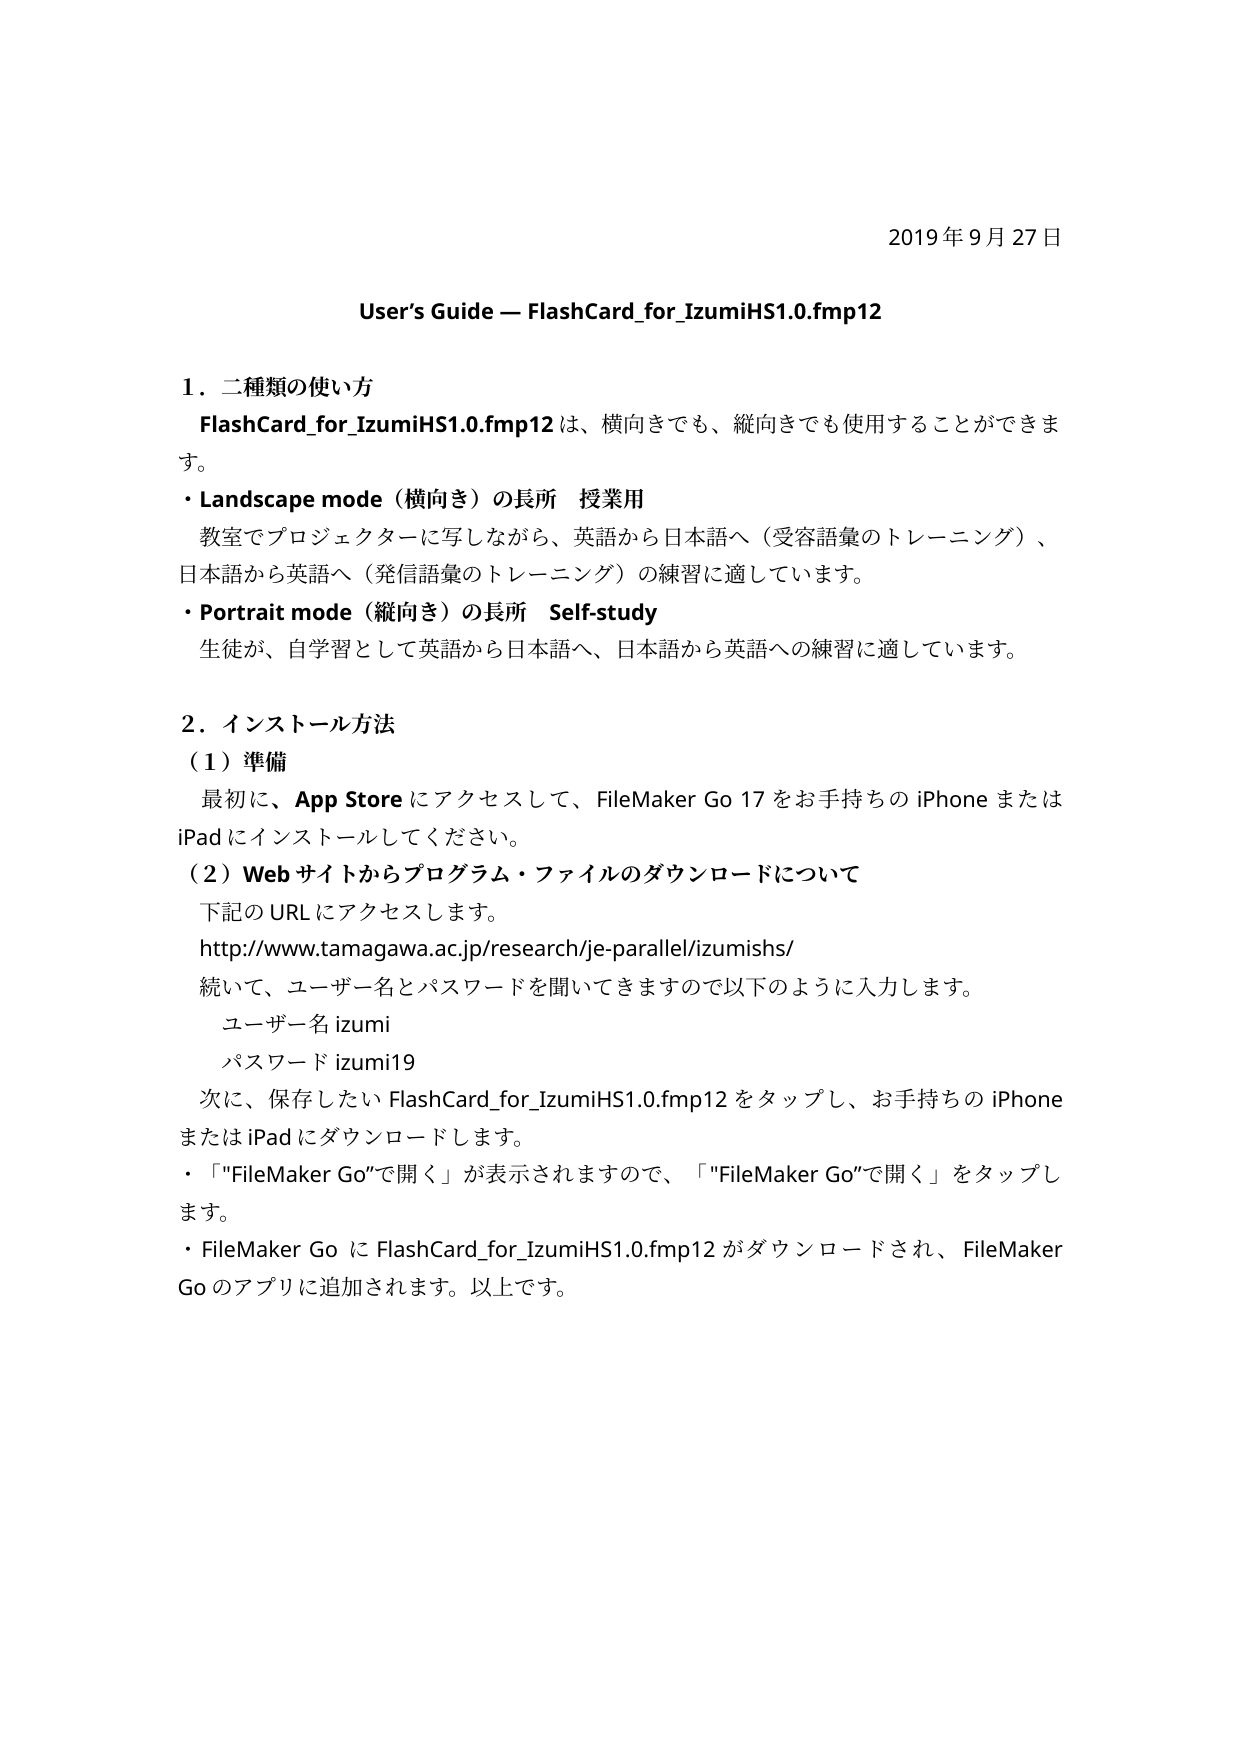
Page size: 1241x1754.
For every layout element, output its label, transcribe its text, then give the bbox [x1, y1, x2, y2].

text ・「"FileMaker Go”で開く」が表示されますので、「"FileMaker Go”で開く」をタップします。 [177, 1154, 1063, 1229]
text （２）Webサイトからプログラム・ファイルのダウンロードについて [177, 854, 1063, 892]
text FlashCard_for_IzumiHS1.0.fmp12は、横向きでも、縦向きでも使用することができます。 [177, 404, 1063, 479]
text http://www.tamagawa.ac.jp/research/je-parallel/izumishs/ [177, 929, 1063, 967]
text 最初に、App Storeにアクセスして、FileMaker Go 17をお手持ちのiPhoneまたはiPadにインストールしてください。 [177, 779, 1063, 854]
text ・Portrait mode（縦向き）の長所 Self-study [177, 592, 1063, 629]
text ユーザー名izumi [177, 1004, 1063, 1042]
text 生徒が、自学習として英語から日本語へ、日本語から英語への練習に適しています。 [177, 629, 1063, 667]
text １．二種類の使い方 [177, 367, 1063, 404]
text ・Landscape mode（横向き）の長所 授業用 [177, 479, 1063, 517]
text パスワードizumi19 [177, 1042, 1063, 1079]
text ２．インストール方法 [177, 704, 1063, 742]
text 下記のURLにアクセスします。 [177, 892, 1063, 929]
text 2019年9月27日 [177, 217, 1063, 254]
text User’s Guide ― FlashCard_for_IzumiHS1.0.fmp12 [177, 292, 1063, 329]
text 次に、保存したいFlashCard_for_IzumiHS1.0.fmp12をタップし、お手持ちのiPhoneまたはiPadにダウンロードします。 [177, 1079, 1063, 1154]
text 教室でプロジェクターに写しながら、英語から日本語へ（受容語彙のトレーニング）、日本語から英語へ（発信語彙のトレーニング）の練習に適しています。 [177, 517, 1063, 592]
text （１）準備 [177, 742, 1063, 779]
text 続いて、ユーザー名とパスワードを聞いてきますので以下のように入力します。 [177, 967, 1063, 1004]
text ・FileMaker Go にFlashCard_for_IzumiHS1.0.fmp12がダウンロードされ、FileMaker Goのアプリに追加されます。以上です。 [177, 1229, 1063, 1304]
